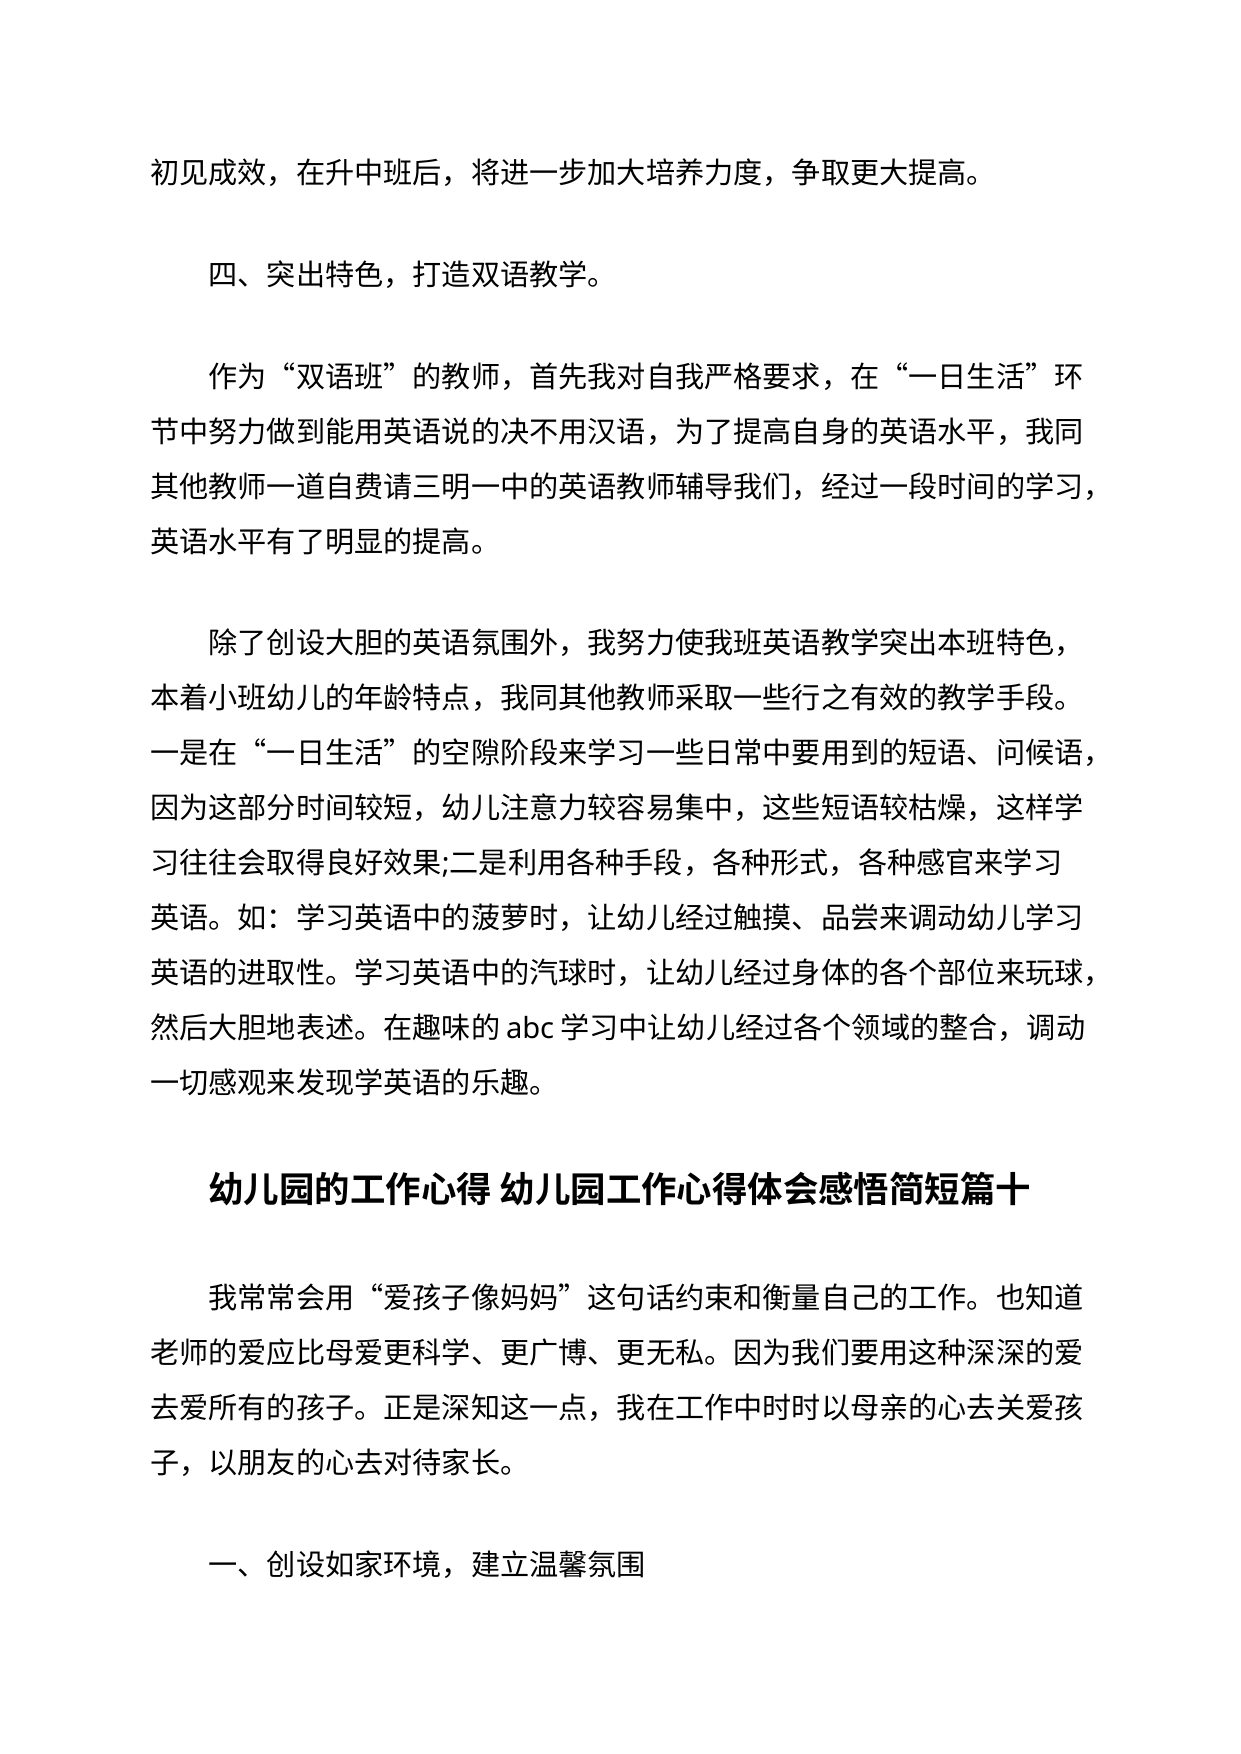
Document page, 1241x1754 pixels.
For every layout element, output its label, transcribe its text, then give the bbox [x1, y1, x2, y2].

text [150, 150, 1090, 192]
text 一、创设如家环境，建立温馨氛围 [150, 1541, 1090, 1583]
text 幼儿园的工作心得 幼儿园工作心得体会感悟简短篇十 [150, 1161, 1090, 1212]
text 作为“双语班”的教师，首先我对自我严格要求，在“一日生活”环节中努力做到能用英语说的决不用汉语，为了提高自身的英语水平，我同其他教师一道自费请三明一中的英语教师辅导我们，经过一段时间的学习，英语水平有了明显的提高。 [150, 353, 1090, 561]
text 除了创设大胆的英语氛围外，我努力使我班英语教学突出本班特色，本着小班幼儿的年龄特点，我同其他教师采取一些行之有效的教学手段。一是在“一日生活”的空隙阶段来学习一些日常中要用到的短语、问候语，因为这部分时间较短，幼儿注意力较容易集中，这些短语较枯燥，这样学习往往会取得良好效果;二是利用各种手段，各种形式，各种感官来学习英语。如：学习英语中的菠萝时，让幼儿经过触摸、品尝来调动幼儿学习英语的进取性。学习英语中的汽球时，让幼儿经过身体的各个部位来玩球，然后大胆地表述。在趣味的abc学习中让幼儿经过各个领域的整合，调动一切感观来发现学英语的乐趣。 [150, 620, 1090, 1102]
text 四、突出特色，打造双语教学。 [150, 252, 1090, 294]
text 我常常会用“爱孩子像妈妈”这句话约束和衡量自己的工作。也知道老师的爱应比母爱更科学、更广博、更无私。因为我们要用这种深深的爱去爱所有的孩子。正是深知这一点，我在工作中时时以母亲的心去关爱孩子，以朋友的心去对待家长。 [150, 1274, 1090, 1482]
